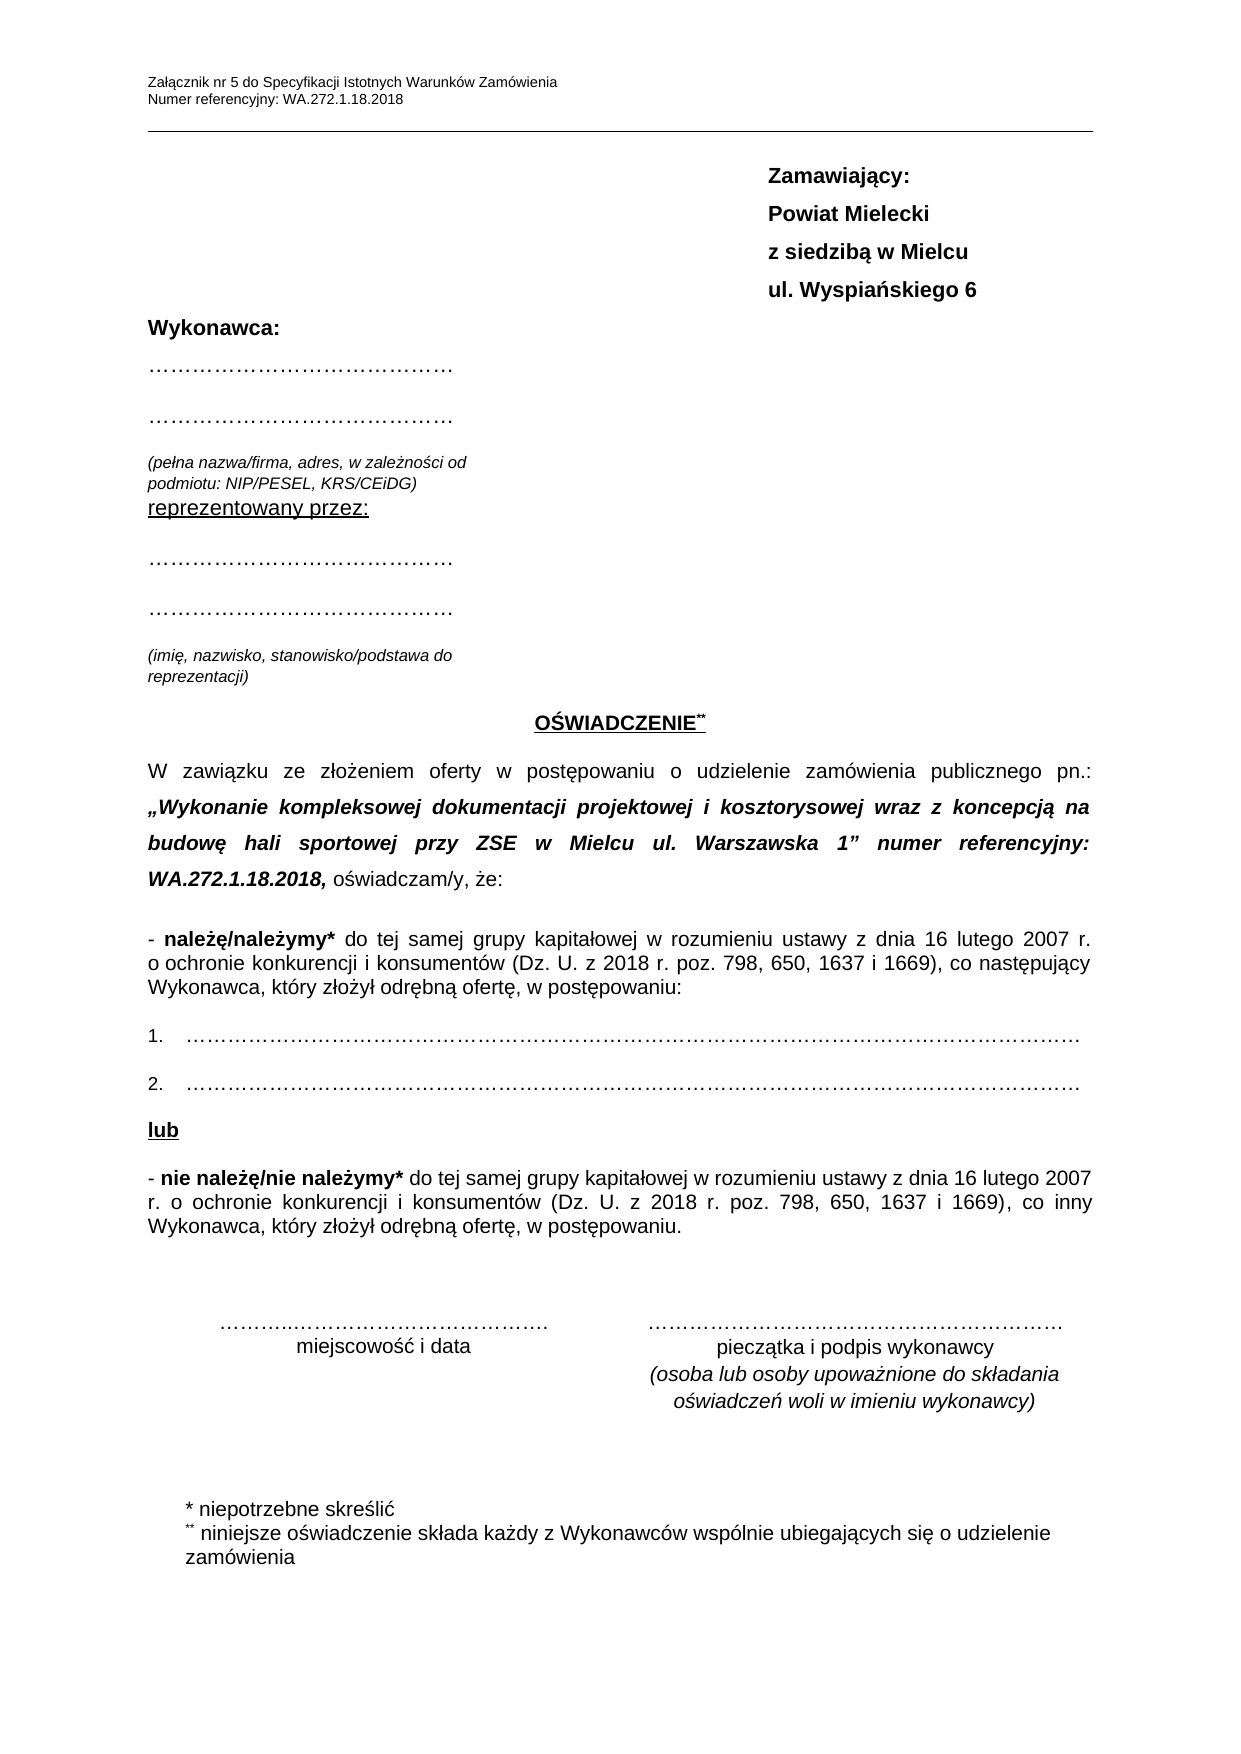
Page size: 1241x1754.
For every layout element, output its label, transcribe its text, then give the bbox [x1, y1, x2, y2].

text W zawiązku ze złożeniem oferty w postępowaniu o udzielenie zamówienia publicznego pn.: „Wykonanie kompleksowej dokumentacji projektowej i kosztorysowej wraz z koncepcją na budowę hali sportowej przy ZSE w Mielcu ul. Warszawska 1” numer referencyjny: WA.272.1.18.2018, oświadczam/y, że: [148, 759, 1093, 891]
text reprezentowany przez: [148, 494, 1093, 520]
text (pełna nazwa/firma, adres, w zależności od podmiotu: NIP/PESEL, KRS/CEiDG) [148, 453, 472, 493]
list ………………………………………………………………………………………………………………… [148, 1022, 1093, 1046]
list ………………………………………………………………………………………………………………… [148, 1070, 1093, 1094]
table_header ………..………………………………. miejscowość i data [148, 1310, 619, 1425]
text (imię, nazwisko, stanowisko/podstawa do reprezentacji) [148, 646, 472, 686]
text - należę/należymy* do tej samej grupy kapitałowej w rozumieniu ustawy z dnia 16 lutego 2007 r. o ochronie konkurencji i konsumentów (Dz. U. z 2018 r. poz. 798, 650, 1637 i 1669), co następujący Wykonawca, który złożył odrębną ofertę, w postępowaniu: [148, 927, 1093, 998]
text Zamawiający: [694, 163, 1093, 188]
table_header …………………………………………………… pieczątka i podpis wykonawcy (osoba lub osoby upoważnione do składania oświadczeń woli w imieniu wykonawcy) [619, 1310, 1091, 1425]
text ul. Wyspiańskiego 6 [768, 277, 1093, 302]
text * niepotrzebne skreślić [185, 1497, 1093, 1521]
text - nie należę/nie należymy* do tej samej grupy kapitałowej w rozumieniu ustawy z dnia 16 lutego 2007 r. o ochronie konkurencji i konsumentów (Dz. U. z 2018 r. poz. 798, 650, 1637 i 1669), co inny Wykonawca, który złożył odrębną ofertę, w postępowaniu. [148, 1166, 1093, 1238]
text z siedzibą w Mielcu [768, 239, 1093, 264]
text ** niniejsze oświadczenie składa każdy z Wykonawców wspólnie ubiegających się o udzielenie zamówienia [185, 1521, 1093, 1569]
text OŚWIADCZENIE** [148, 711, 1093, 735]
text Wykonawca: [148, 314, 1093, 340]
text Powiat Mielecki [768, 201, 1093, 226]
text ………………………………………………………………………… [148, 545, 472, 621]
text ………………………………………………………………………… [148, 352, 472, 428]
text lub [148, 1118, 1093, 1142]
